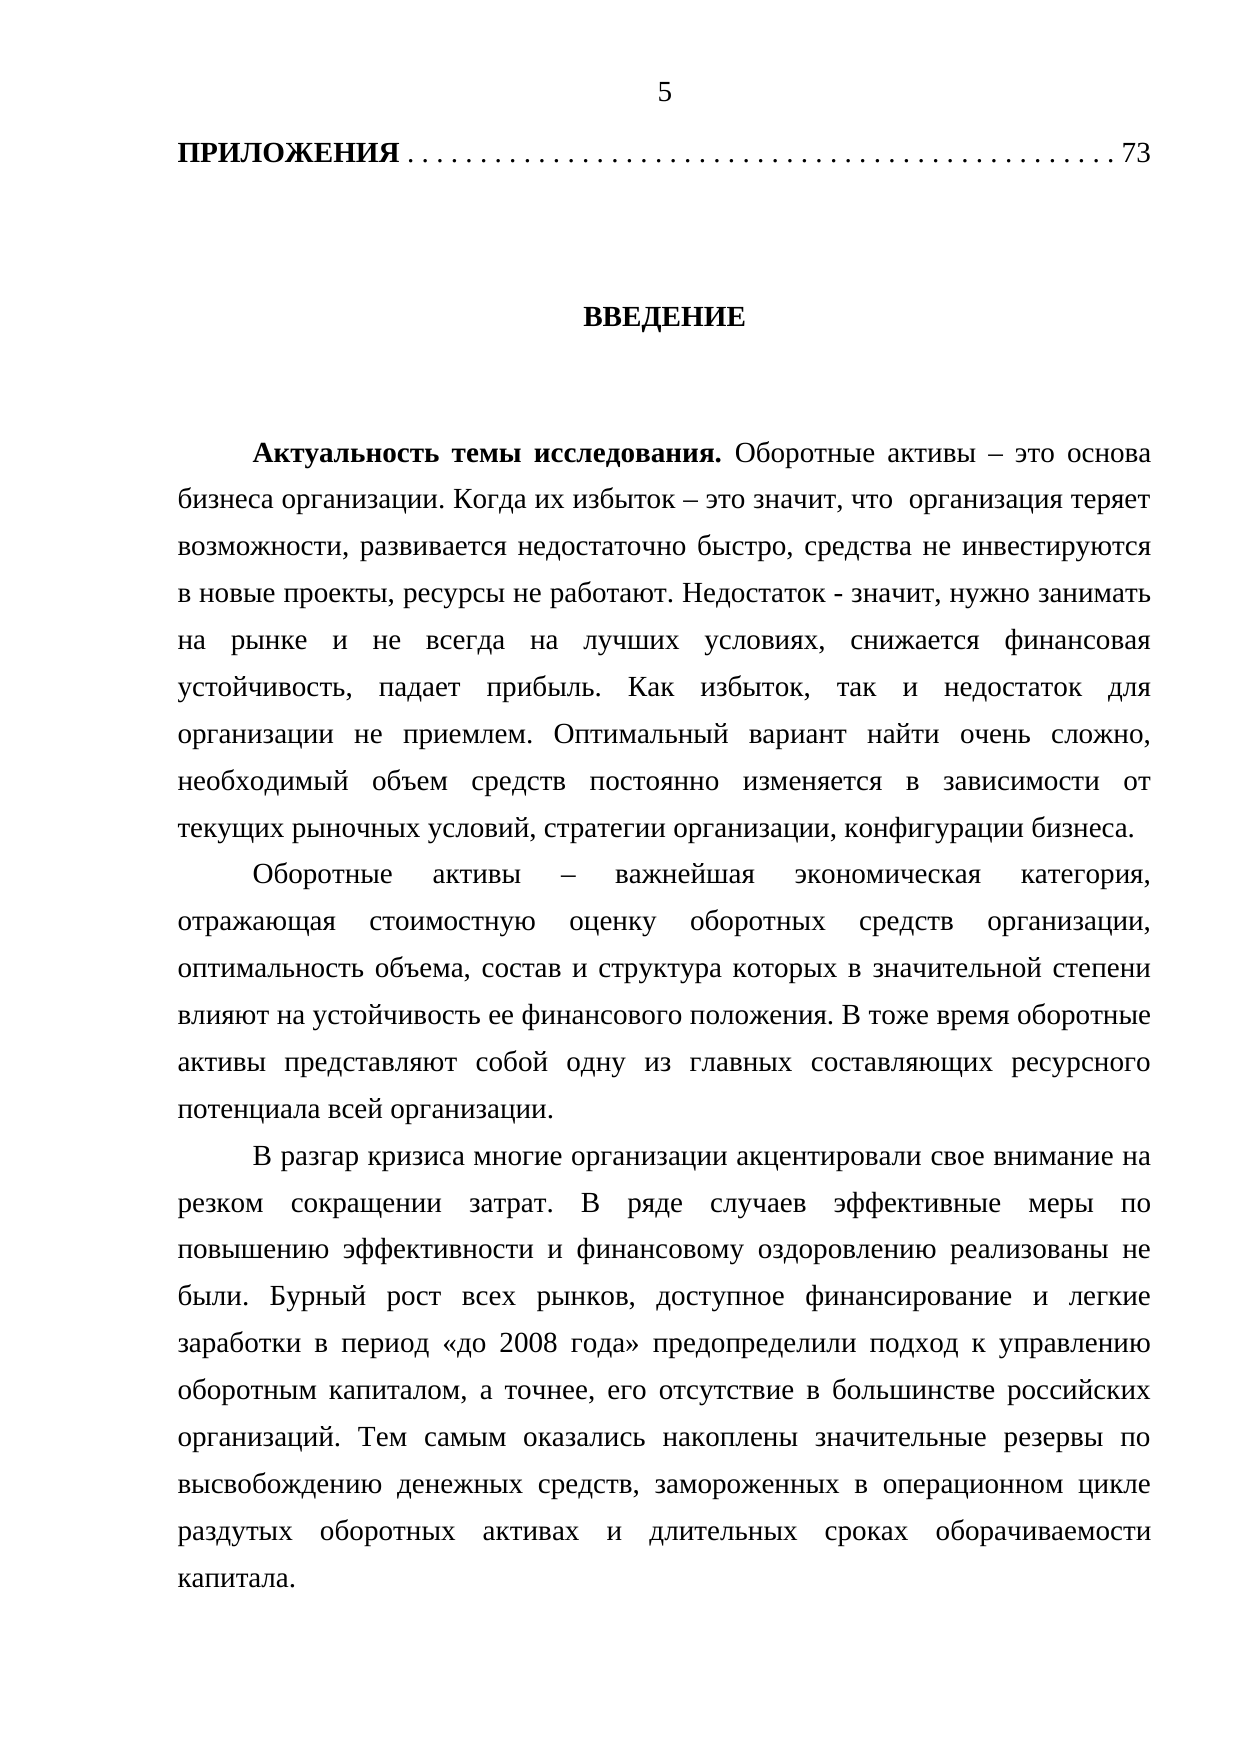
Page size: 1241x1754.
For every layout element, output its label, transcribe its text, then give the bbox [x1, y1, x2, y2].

text Актуальность темы исследования. Оборотные активы – это основа бизнеса организации. Когда их избыток – это значит, что организация теряет возможности, развивается недостаточно быстро, средства не инвестируются в новые проекты, ресурсы не работают. Недостаток - значит, нужно занимать на рынке и не всегда на лучших условиях, снижается финансовая устойчивость, падает прибыль. Как избыток, так и недостаток для организации не приемлем. Оптимальный вариант найти очень сложно, необходимый объем средств постоянно изменяется в зависимости от текущих рыночных условий, стратегии организации, конфигурации бизнеса. [177, 435, 1152, 843]
text В разгар кризиса многие организации акцентировали свое внимание на резком сокращении затрат. В ряде случаев эффективные меры по повышению эффективности и финансовому оздоровлению реализованы не были. Бурный рост всех рынков, доступное финансирование и легкие заработки в период «до 2008 года» предопределили подход к управлению оборотным капиталом, а точнее, его отсутствие в большинстве российских организаций. Тем самым оказались накоплены значительные резервы по высвобождению денежных средств, замороженных в операционном цикле раздутых оборотных активах и длительных сроках оборачиваемости капитала. [177, 1138, 1152, 1593]
text ПРИЛОЖЕНИЯ . . . . . . . . . . . . . . . . . . . . . . . . . . . . . . . . . . . . . . . . . . . . . . . . . 73 [177, 135, 1152, 169]
text Оборотные активы – важнейшая экономическая категория, отражающая стоимостную оценку оборотных средств организации, оптимальность объема, состав и структура которых в значительной степени влияют на устойчивость ее финансового положения. В тоже время оборотные активы представляют собой одну из главных составляющих ресурсного потенциала всей организации. [177, 857, 1152, 1124]
text ВВЕДЕНИЕ [177, 299, 1152, 333]
